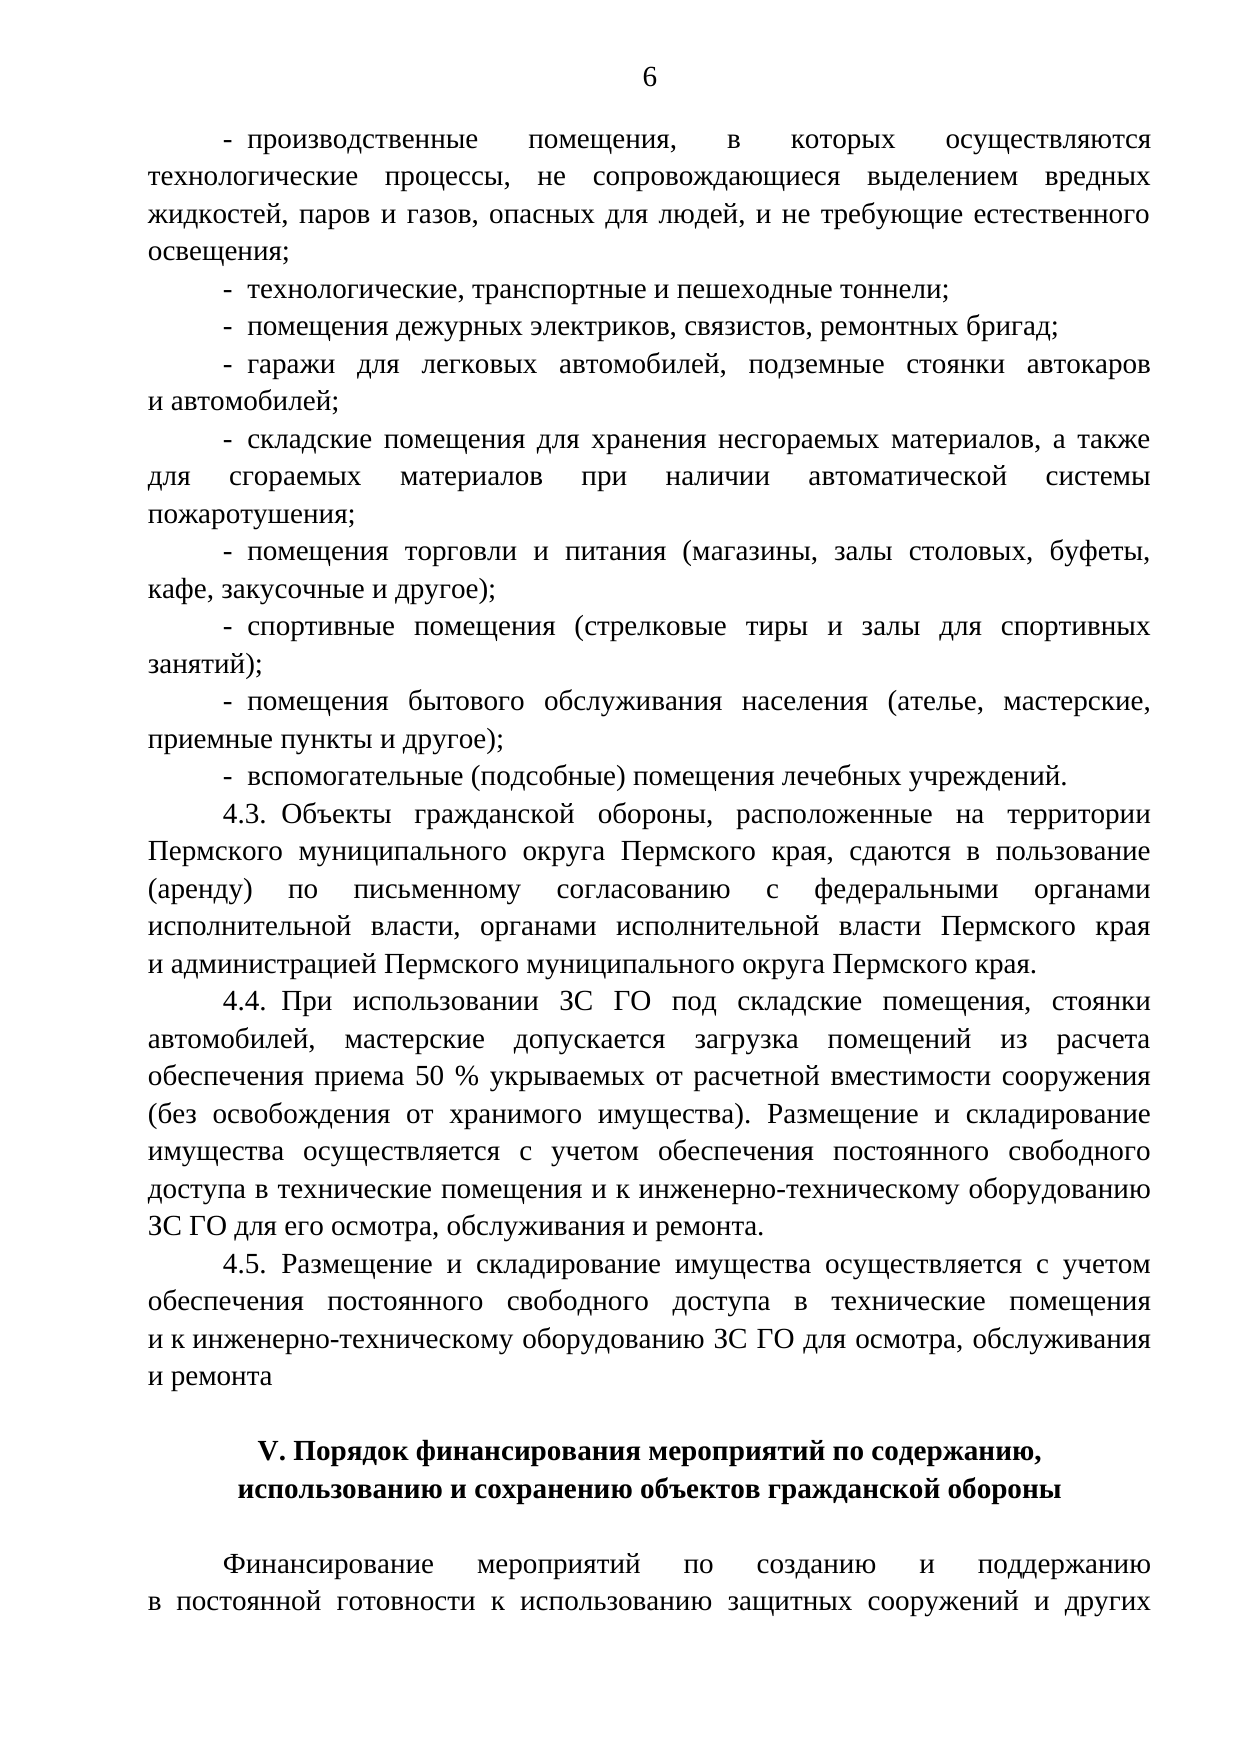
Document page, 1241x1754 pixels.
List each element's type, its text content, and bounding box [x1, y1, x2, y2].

text - производственные помещения, в которых осуществляются технологические процессы, не сопровождающиеся выделением вредных жидкостей, паров и газов, опасных для людей, и не требующие естественного освещения; [148, 118, 1152, 268]
text - складские помещения для хранения несгораемых материалов, а также для сгораемых материалов при наличии автоматической системы пожаротушения; [148, 418, 1152, 531]
text V. Порядок финансирования мероприятий по содержанию, [148, 1431, 1152, 1468]
text - вспомогательные (подсобные) помещения лечебных учреждений. [148, 756, 1152, 793]
text - гаражи для легковых автомобилей, подземные стоянки автокаров и автомобилей; [148, 343, 1152, 418]
text использованию и сохранению объектов гражданской обороны [148, 1468, 1152, 1506]
text - спортивные помещения (стрелковые тиры и залы для спортивных занятий); [148, 606, 1152, 681]
text 4.3. Объекты гражданской обороны, расположенные на территории Пермского муниципального округа Пермского края, сдаются в пользование (аренду) по письменному согласованию с федеральными органами исполнительной власти, органами исполнительной власти Пермского края и администрацией Пермского муниципального округа Пермского края. [148, 793, 1152, 981]
text - технологические, транспортные и пешеходные тоннели; [148, 268, 1152, 306]
text - помещения дежурных электриков, связистов, ремонтных бригад; [148, 306, 1152, 343]
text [148, 1543, 1152, 1618]
text - помещения бытового обслуживания населения (ателье, мастерские, приемные пункты и другое); [148, 681, 1152, 756]
text - помещения торговли и питания (магазины, залы столовых, буфеты, кафе, закусочные и другое); [148, 531, 1152, 606]
text 4.5. Размещение и складирование имущества осуществляется с учетом обеспечения постоянного свободного доступа в технические помещения и к инженерно-техническому оборудованию ЗС ГО для осмотра, обслуживания и ремонта [148, 1243, 1152, 1393]
text 4.4. При использовании ЗС ГО под складские помещения, стоянки автомобилей, мастерские допускается загрузка помещений из расчета обеспечения приема 50 % укрываемых от расчетной вместимости сооружения (без освобождения от хранимого имущества). Размещение и складирование имущества осуществляется с учетом обеспечения постоянного свободного доступа в технические помещения и к инженерно-техническому оборудованию ЗС ГО для его осмотра, обслуживания и ремонта. [148, 981, 1152, 1243]
